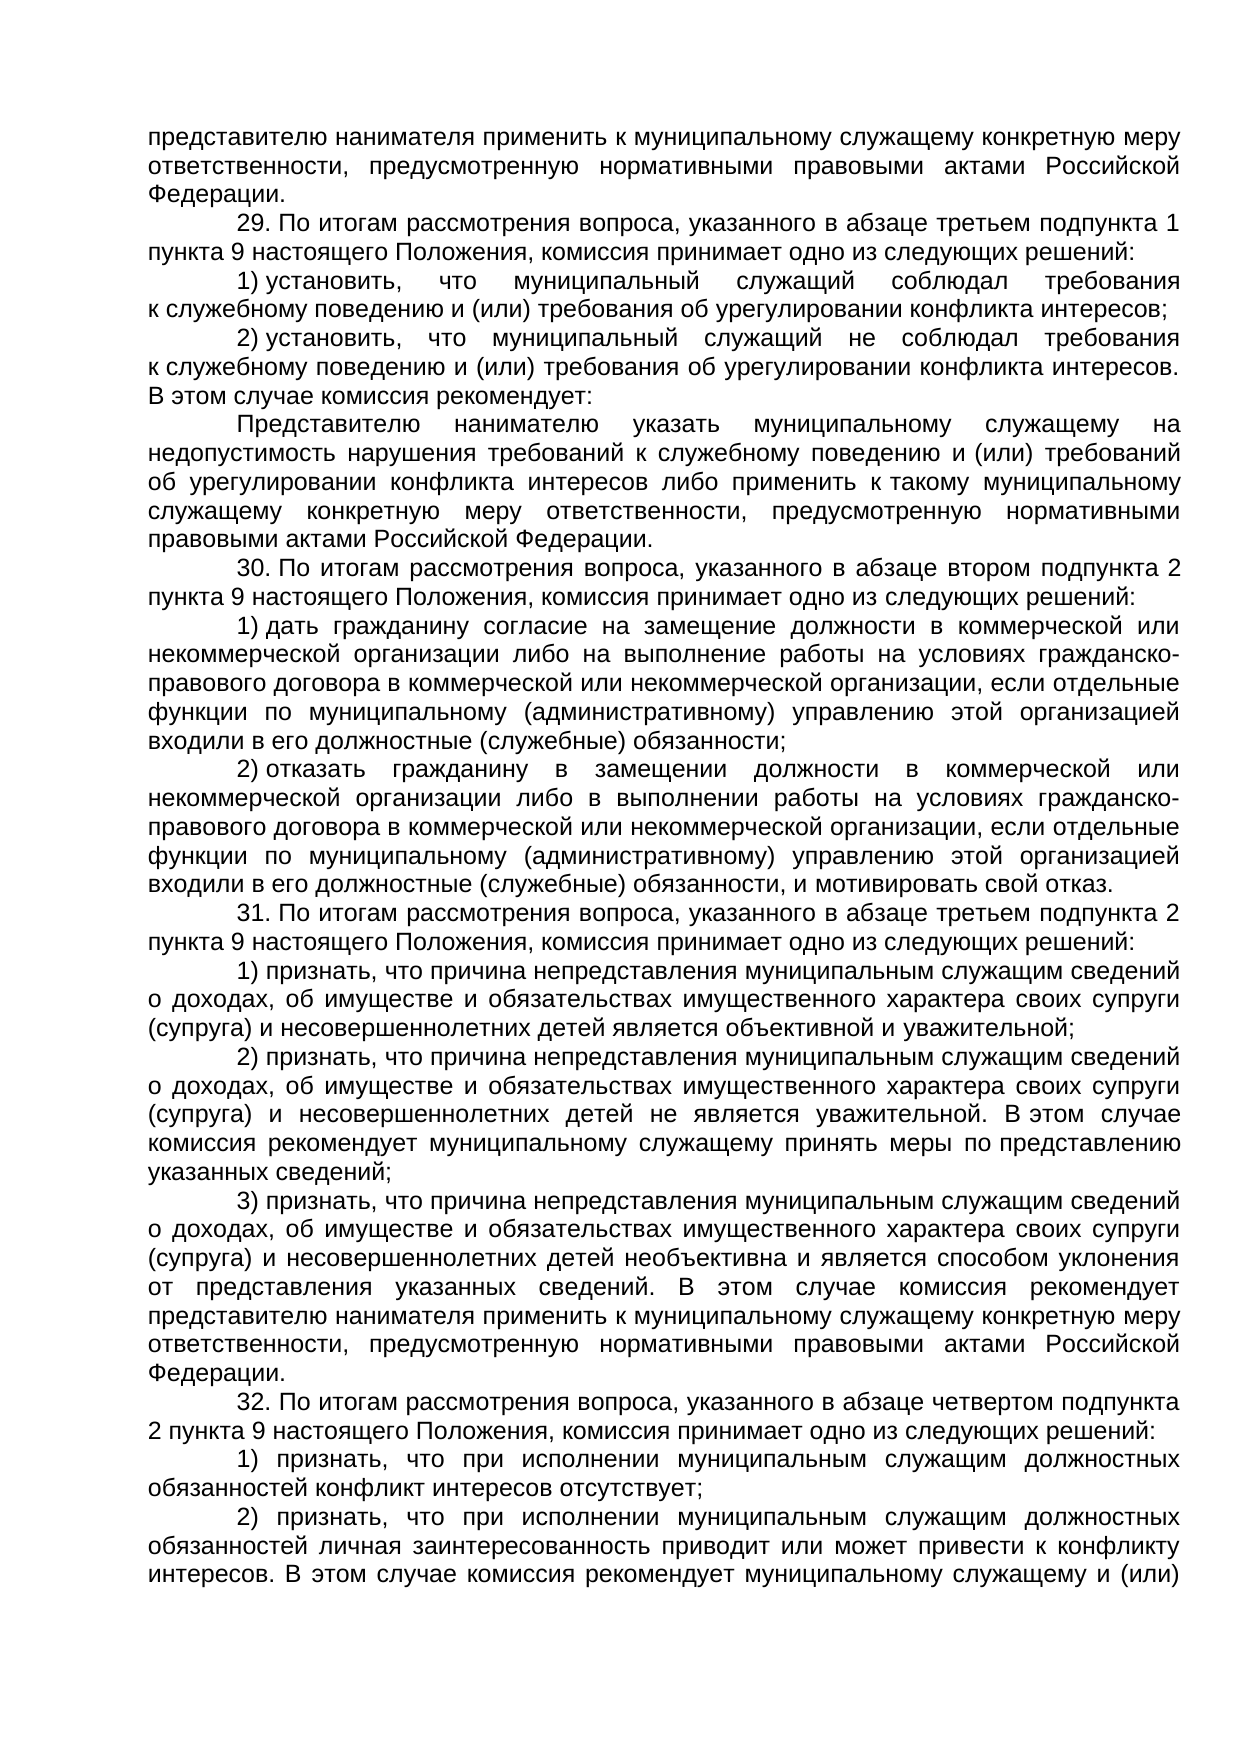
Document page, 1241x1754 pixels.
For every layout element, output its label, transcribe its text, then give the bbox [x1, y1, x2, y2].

text 2) отказать гражданину в замещении должности в коммерческой или некоммерческой организации либо в выполнении работы на условиях гражданско-правового договора в коммерческой или некоммерческой организации, если отдельные функции по муниципальному (административному) управлению этой организацией входили в его должностные (служебные) обязанности, и мотивировать свой отказ. [148, 754, 1181, 898]
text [148, 122, 1181, 208]
text 1) дать гражданину согласие на замещение должности в коммерческой или некоммерческой организации либо на выполнение работы на условиях гражданско-правового договора в коммерческой или некоммерческой организации, если отдельные функции по муниципальному (административному) управлению этой организацией входили в его должностные (служебные) обязанности; [148, 611, 1181, 754]
text 2) признать, что причина непредставления муниципальным служащим сведений о доходах, об имуществе и обязательствах имущественного характера своих супруги (супруга) и несовершеннолетних детей не является уважительной. В этом случае комиссия рекомендует муниципальному служащему принять меры по представлению указанных сведений; [148, 1042, 1181, 1186]
text 30. По итогам рассмотрения вопроса, указанного в абзаце втором подпункта 2 пункта 9 настоящего Положения, комиссия принимает одно из следующих решений: [148, 553, 1181, 611]
text 29. По итогам рассмотрения вопроса, указанного в абзаце третьем подпункта 1 пункта 9 настоящего Положения, комиссия принимает одно из следующих решений: [148, 208, 1181, 266]
text 1) признать, что причина непредставления муниципальным служащим сведений о доходах, об имуществе и обязательствах имущественного характера своих супруги (супруга) и несовершеннолетних детей является объективной и уважительной; [148, 956, 1181, 1042]
text 3) признать, что причина непредставления муниципальным служащим сведений о доходах, об имуществе и обязательствах имущественного характера своих супруги (супруга) и несовершеннолетних детей необъективна и является способом уклонения от представления указанных сведений. В этом случае комиссия рекомендует представителю нанимателя применить к муниципальному служащему конкретную меру ответственности, предусмотренную нормативными правовыми актами Российской Федерации. [148, 1186, 1181, 1387]
text 1) установить, что муниципальный служащий соблюдал требования к служебному поведению и (или) требования об урегулировании конфликта интересов; [148, 266, 1181, 323]
text 1) признать, что при исполнении муниципальным служащим должностных обязанностей конфликт интересов отсутствует; [148, 1444, 1181, 1502]
text 32. По итогам рассмотрения вопроса, указанного в абзаце четвертом подпункта 2 пункта 9 настоящего Положения, комиссия принимает одно из следующих решений: [148, 1387, 1181, 1444]
text 2) установить, что муниципальный служащий не соблюдал требования к служебному поведению и (или) требования об урегулировании конфликта интересов. В этом случае комиссия рекомендует: [148, 323, 1181, 409]
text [148, 1502, 1181, 1588]
text 31. По итогам рассмотрения вопроса, указанного в абзаце третьем подпункта 2 пункта 9 настоящего Положения, комиссия принимает одно из следующих решений: [148, 898, 1181, 956]
text Представителю нанимателю указать муниципальному служащему на недопустимость нарушения требований к служебному поведению и (или) требований об урегулировании конфликта интересов либо применить к такому муниципальному служащему конкретную меру ответственности, предусмотренную нормативными правовыми актами Российской Федерации. [148, 409, 1181, 553]
